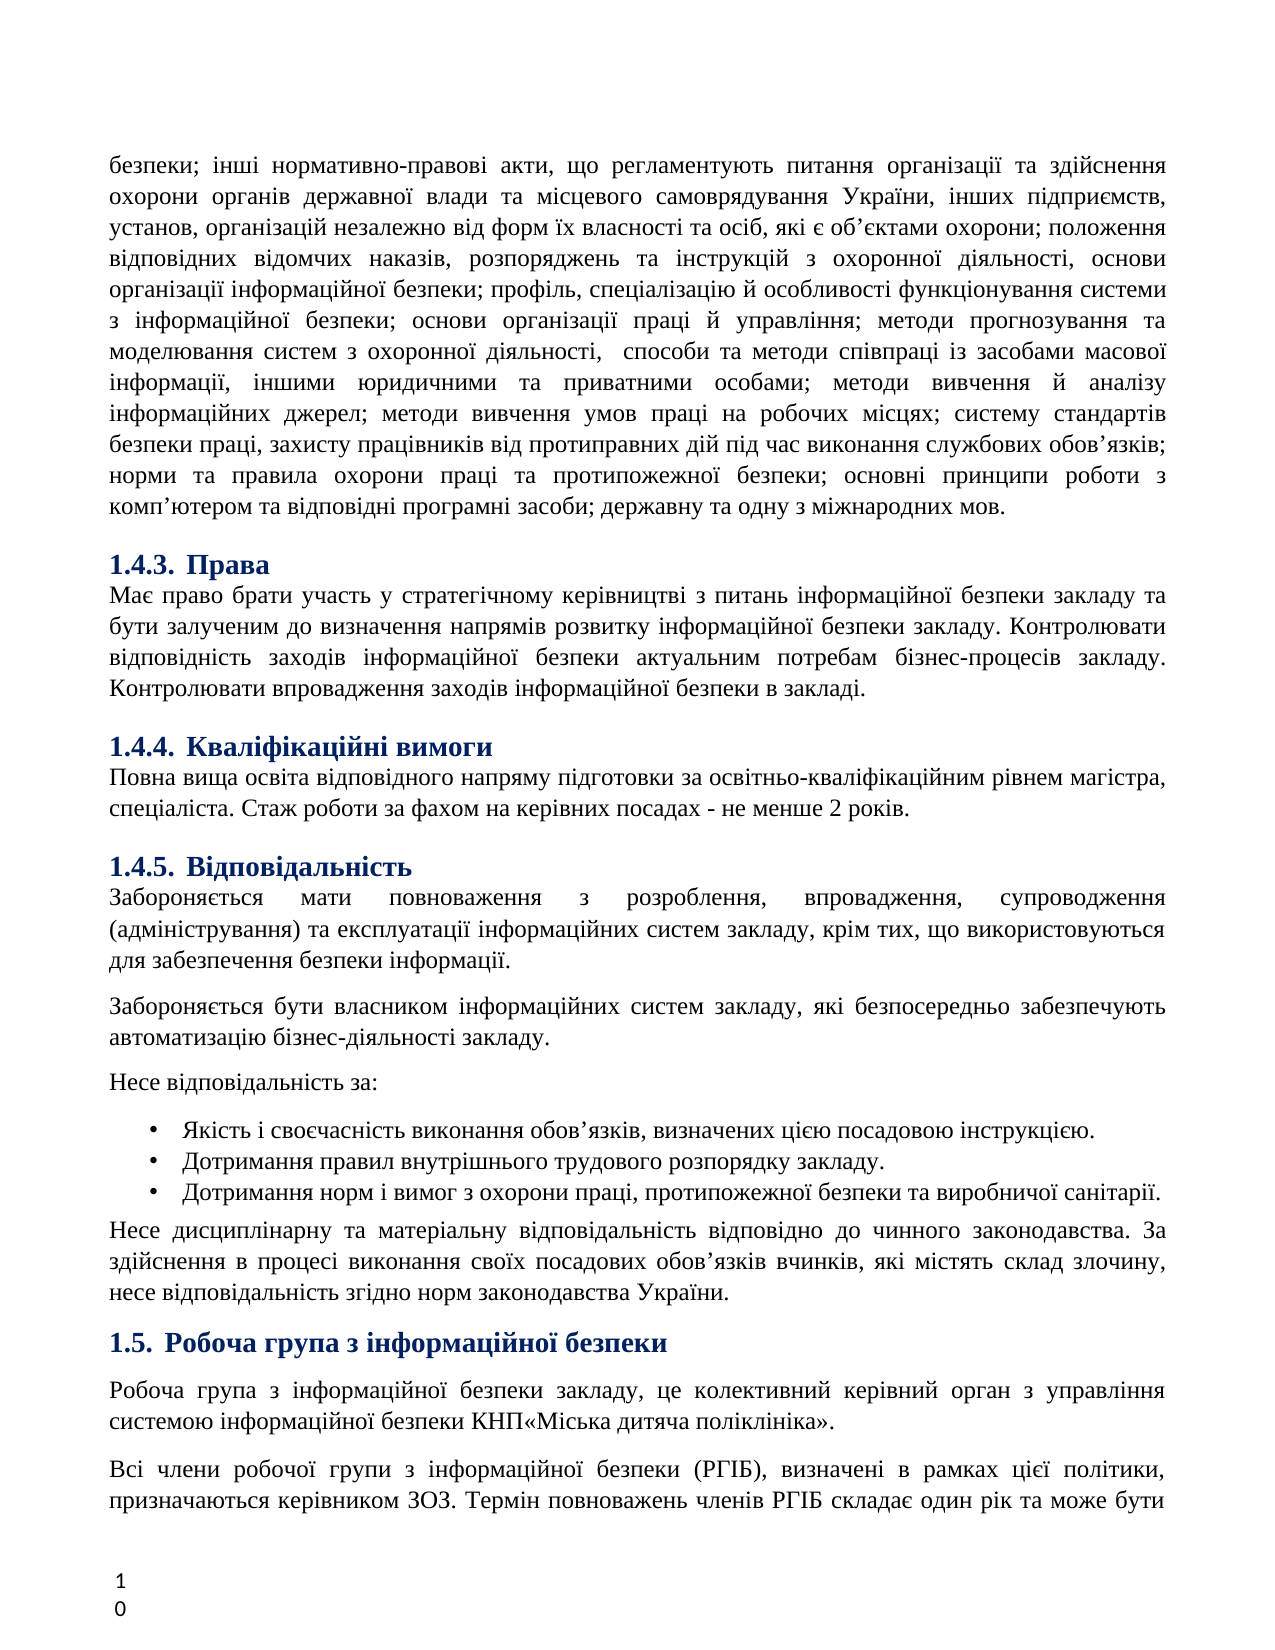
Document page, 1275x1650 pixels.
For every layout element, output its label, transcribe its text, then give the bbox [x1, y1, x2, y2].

list Кваліфікаційні вимоги [109, 732, 1166, 762]
text Робоча група з інформаційної безпеки закладу, це колективний керівний орган з управління системою інформаційної безпеки КНП«Міська дитяча поліклініка». [109, 1375, 1166, 1435]
text Має право брати участь у стратегічному керівництві з питань інформаційної безпеки закладу та бути залученим до визначення напрямів розвитку інформаційної безпеки закладу. Контролювати відповідність заходів інформаційної безпеки актуальним потребам бізнес-процесів закладу. Контролювати впровадження заходів інформаційної безпеки в закладі. [109, 580, 1166, 702]
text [109, 1454, 1166, 1513]
list Дотримання правил внутрішнього трудового розпорядку закладу. [109, 1144, 1166, 1175]
list Відповідальність [109, 852, 1166, 882]
text Несе відповідальність за: [109, 1067, 1166, 1096]
list Дотримання норм і вимог з охорони праці, протипожежної безпеки та виробничої санітарії. [148, 1175, 1166, 1207]
text Несе дисциплінарну та матеріальну відповідальність відповідно до чинного законодавства. За здійснення в процесі виконання своїх посадових обов’язків вчинків, які містять склад злочину, несе відповідальність згідно норм законодавства України. [109, 1215, 1166, 1306]
list Якість і своєчасність виконання обов’язків, визначених цією посадовою інструкцією. [109, 1113, 1166, 1144]
list Права [109, 549, 1166, 580]
list Робоча група з інформаційної безпеки [109, 1325, 1166, 1358]
text Повна вища освіта відповідного напряму підготовки за освітньо-кваліфікаційним рівнем магістра, спеціаліста. Стаж роботи за фахом на керівних посадах - не менше 2 років. [109, 762, 1166, 822]
text Забороняється мати повноваження з розроблення, впровадження, супроводження (адміністрування) та експлуатації інформаційних систем закладу, крім тих, що використовуються для забезпечення безпеки інформації. [109, 882, 1166, 974]
text Забороняється бути власником інформаційних систем закладу, які безпосередньо забезпечують автоматизацію бізнес-діяльності закладу. [109, 991, 1166, 1051]
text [109, 150, 1166, 520]
